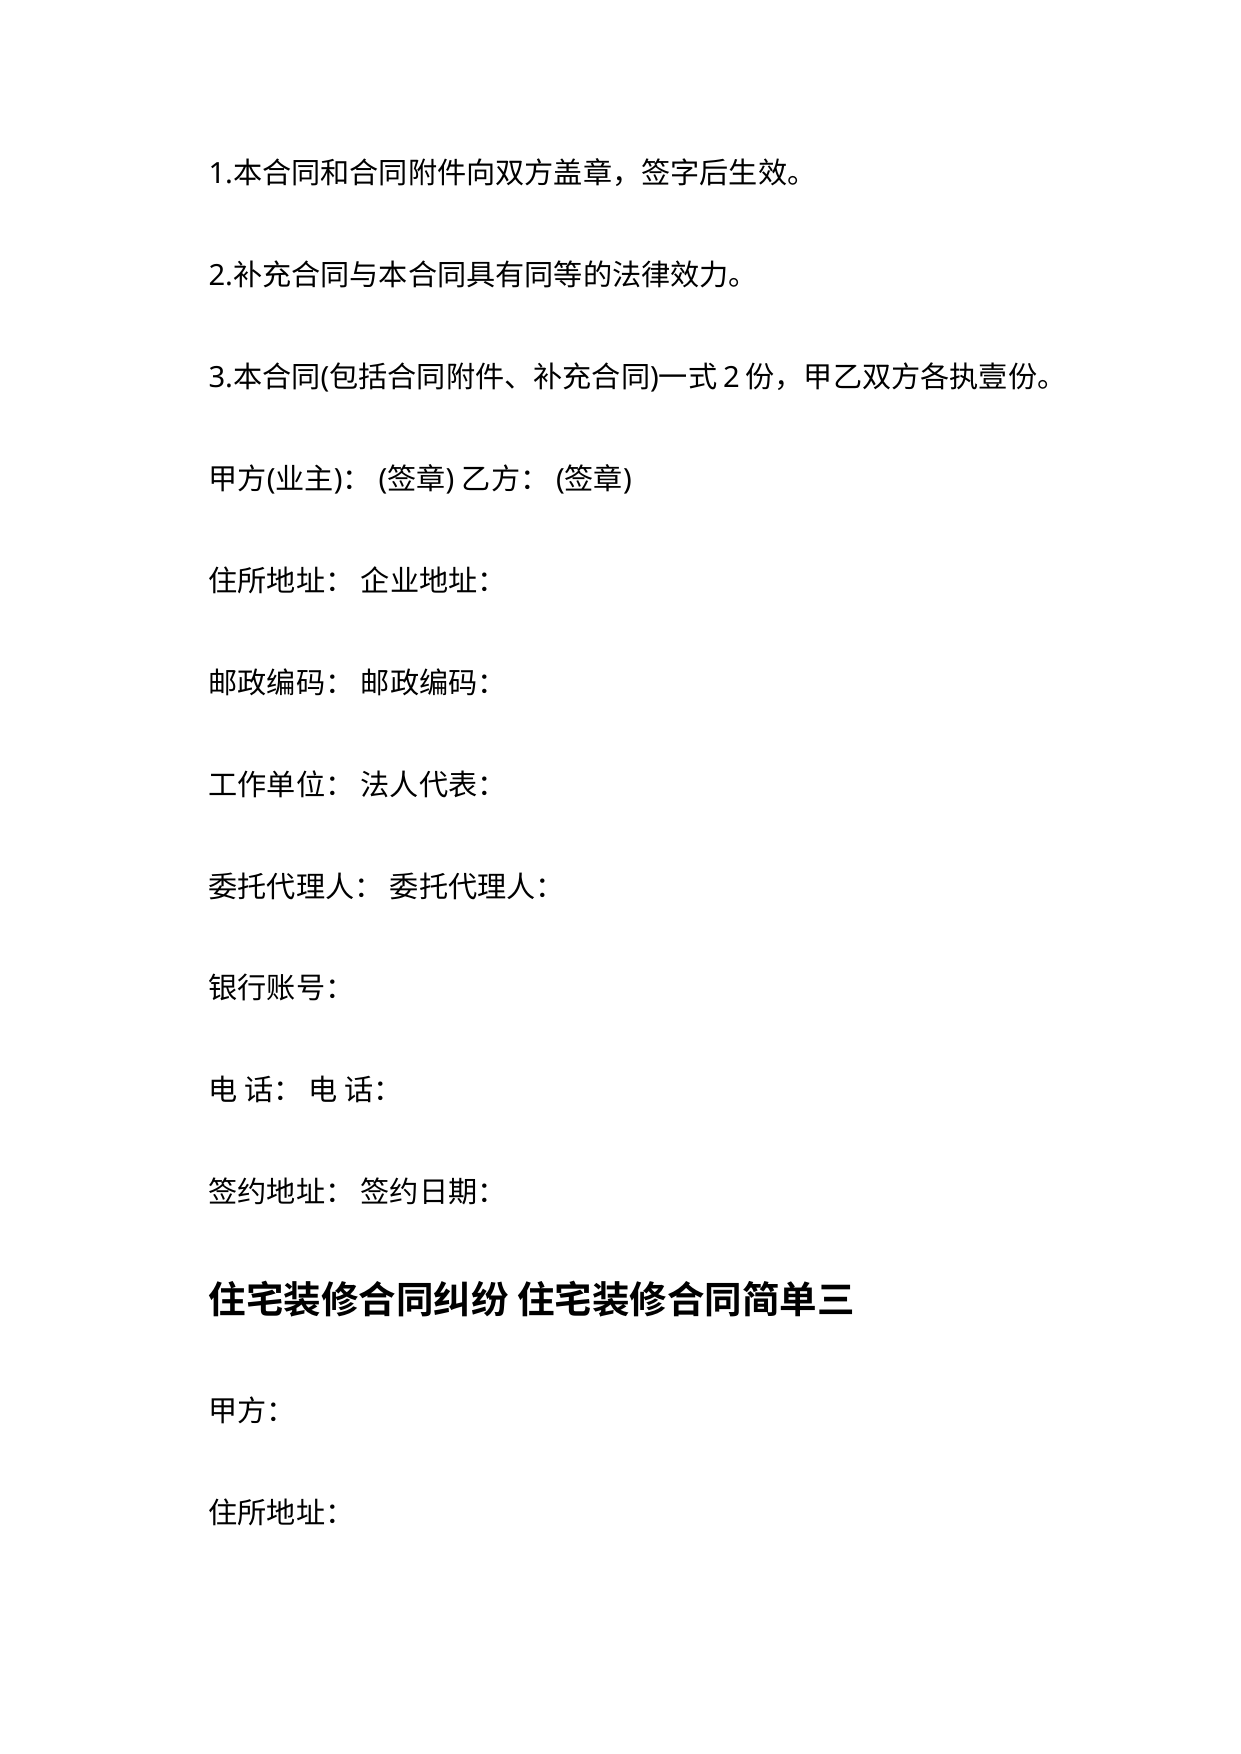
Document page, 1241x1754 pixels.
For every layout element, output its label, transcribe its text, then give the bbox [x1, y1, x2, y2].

text 电 话： 电 话： [150, 1067, 1090, 1109]
text 甲方(业主)： (签章) 乙方： (签章) [150, 456, 1090, 498]
text 委托代理人： 委托代理人： [150, 863, 1090, 906]
text 银行账号： [150, 965, 1090, 1007]
text 2.补充合同与本合同具有同等的法律效力。 [150, 252, 1090, 294]
text 3.本合同(包括合同附件、补充合同)一式2份，甲乙双方各执壹份。 [150, 354, 1090, 396]
text 签约地址： 签约日期： [150, 1168, 1090, 1211]
text 住宅装修合同纠纷 住宅装修合同简单三 [150, 1270, 1090, 1324]
text 1.本合同和合同附件向双方盖章，签字后生效。 [150, 150, 1090, 192]
text 住所地址： 企业地址： [150, 558, 1090, 600]
text 邮政编码： 邮政编码： [150, 660, 1090, 702]
text 工作单位： 法人代表： [150, 761, 1090, 804]
text 住所地址： [150, 1489, 1090, 1532]
text 甲方： [150, 1388, 1090, 1430]
